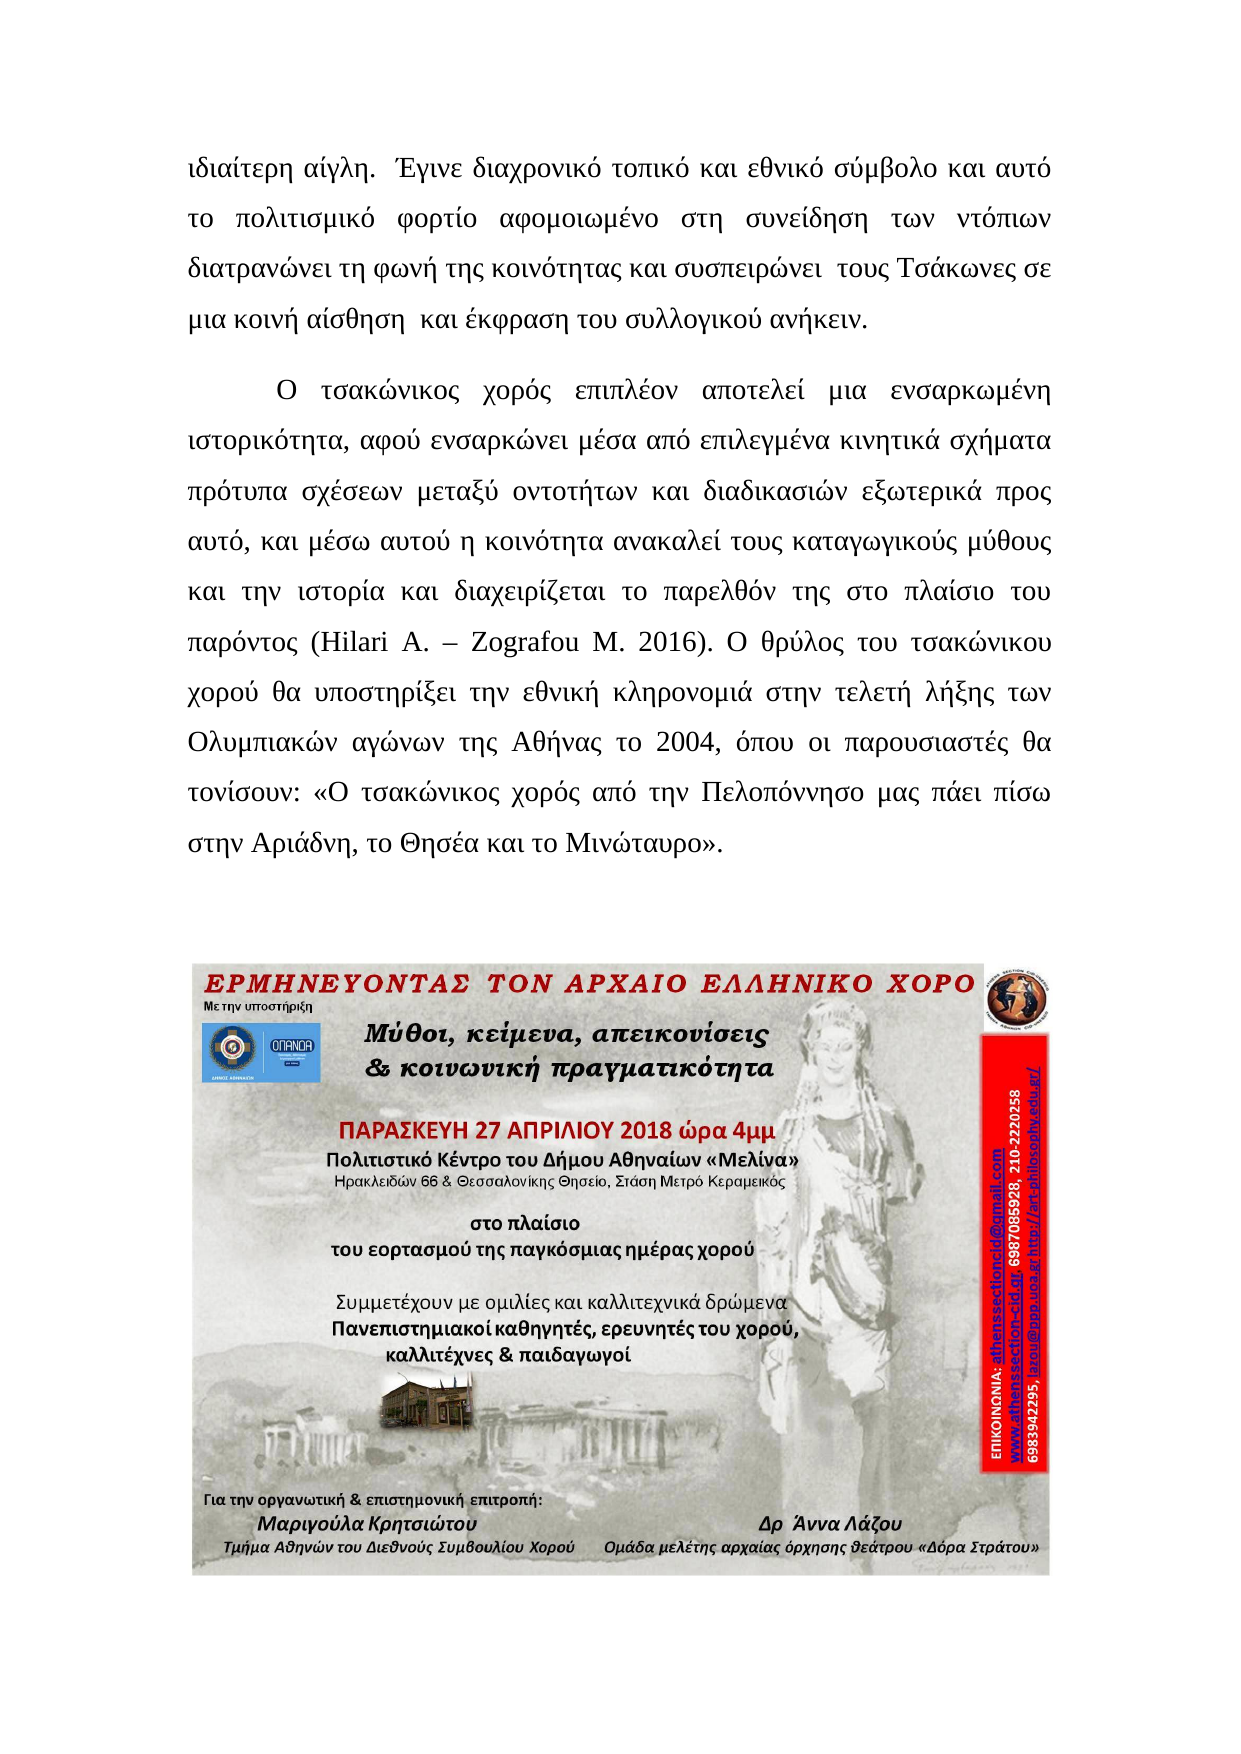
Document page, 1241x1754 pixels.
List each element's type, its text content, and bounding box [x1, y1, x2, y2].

text Ο τσακώνικος χορός επιπλέον αποτελεί μια ενσαρκωμένη ιστορικότητα, αφού ενσαρκώνει μέσα από επιλεγμένα κινητικά σχήματα πρότυπα σχέσεων μεταξύ οντοτήτων και διαδικασιών εξωτερικά προς αυτό, και μέσω αυτού η κοινότητα ανακαλεί τους καταγωγικούς μύθους και την ιστορία και διαχειρίζεται το παρελθόν της στο πλαίσιο του παρόντος (Hilari A. – Zografou M. 2016). Ο θρύλος του τσακώνικου χορού θα υποστηρίξει την εθνική κληρονομιά στην τελετή λήξης των Ολυμπιακών αγώνων της Αθήνας το 2004, όπου οι παρουσιαστές θα τονίσουν: «Ο τσακώνικος χορός από την Πελοπόννησο μας πάει πίσω στην Αριάδνη, το Θησέα και το Μινώταυρο». [187, 372, 1053, 858]
picture [187, 960, 1053, 1576]
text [187, 150, 1053, 334]
